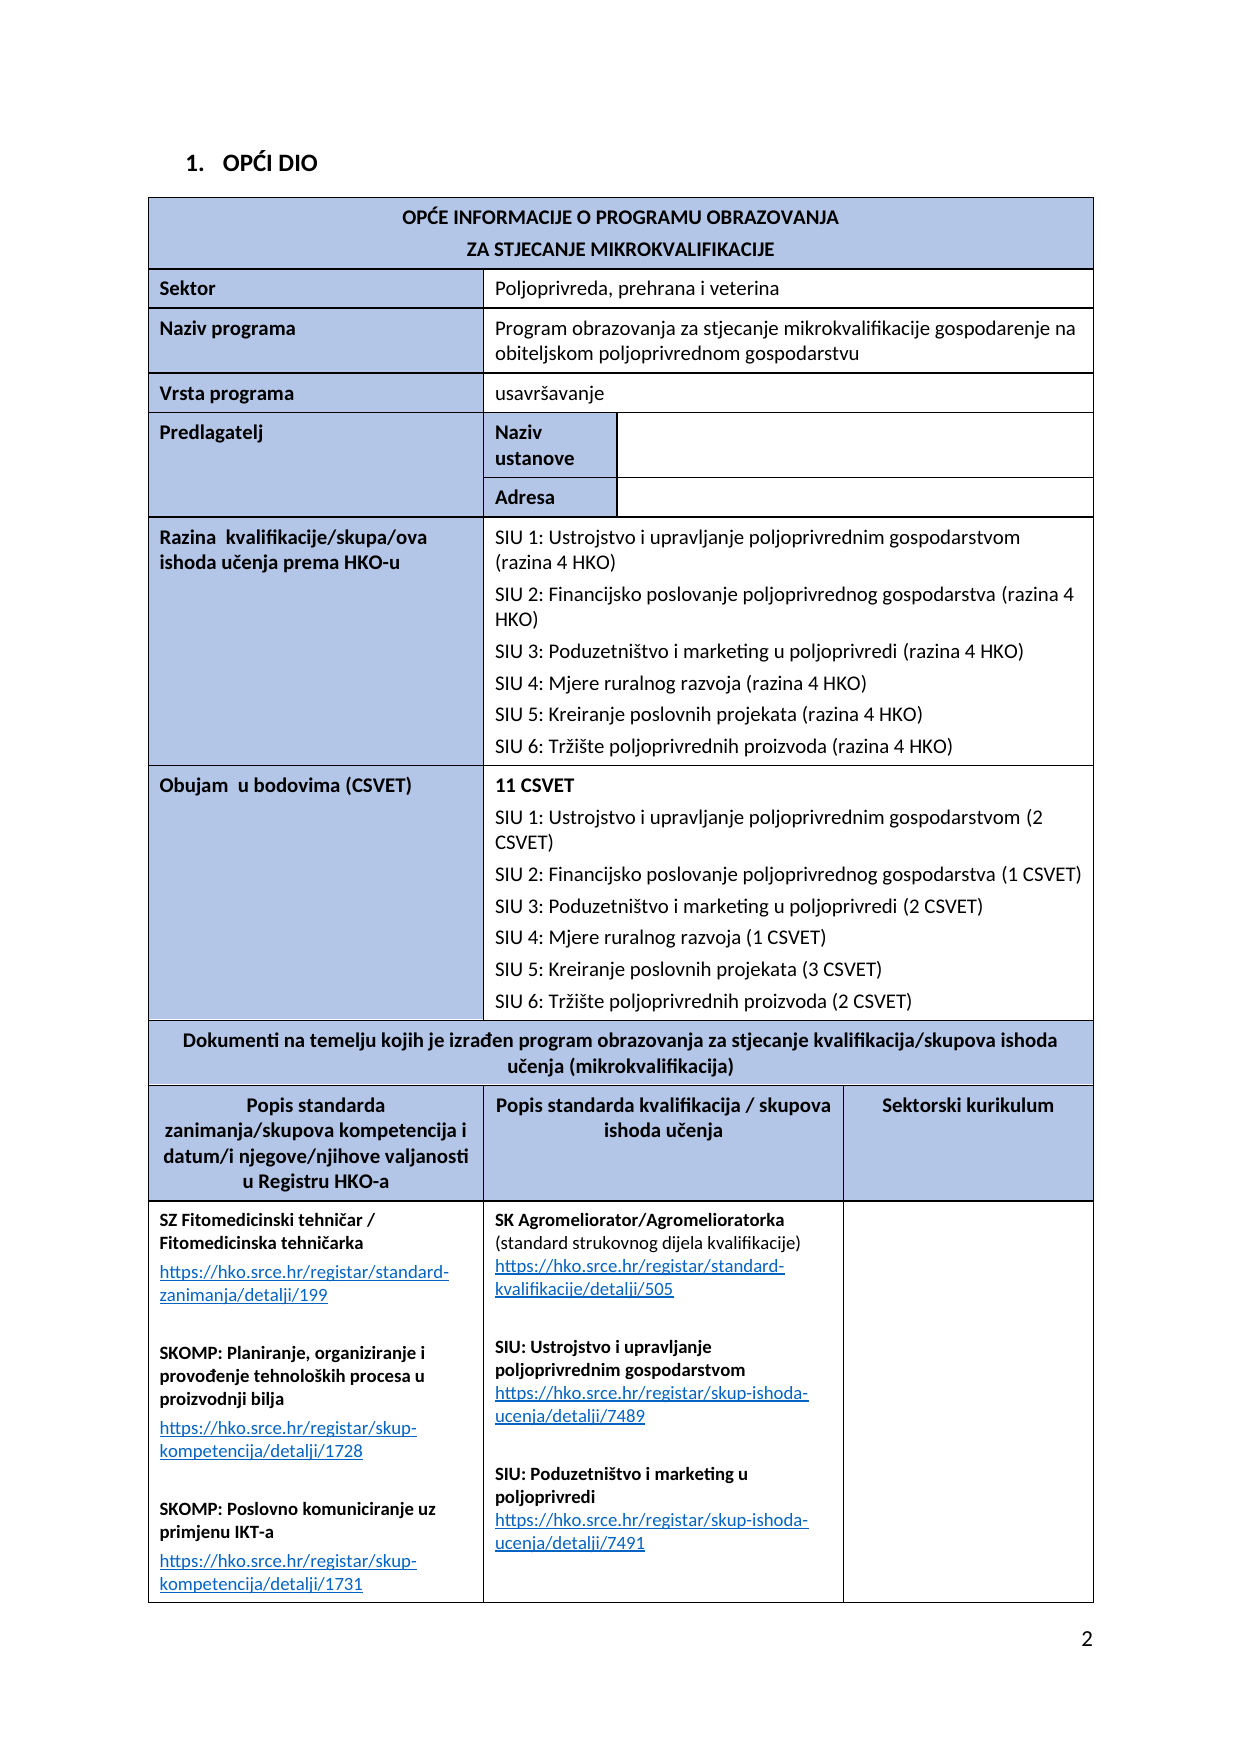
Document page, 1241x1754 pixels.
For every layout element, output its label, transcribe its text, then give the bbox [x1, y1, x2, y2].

table_cell Popis standarda zanimanja/skupova kompetencija i datum/i njegove/njihove valjanosti u Registru HKO-a [149, 1086, 483, 1200]
table_cell Naziv ustanove [484, 413, 616, 477]
table_cell Sektor [149, 270, 483, 307]
table_cell Popis standarda kvalifikacija / skupova ishoda učenja [484, 1086, 843, 1200]
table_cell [149, 1202, 483, 1602]
table_cell Predlagatelj [149, 413, 483, 516]
table_header OPĆE INFORMACIJE O PROGRAMU OBRAZOVANJA ZA STJECANJE MIKROKVALIFIKACIJE [149, 198, 1093, 268]
table_cell Program obrazovanja za stjecanje mikrokvalifikacije gospodarenje na obiteljskom poljoprivrednom gospodarstvu [484, 309, 1093, 372]
list OPĆI DIO [185, 148, 1093, 178]
table_cell Dokumenti na temelju kojih je izrađen program obrazovanja za stjecanje kvalifikacija/skupova ishoda učenja (mikrokvalifikacija) [149, 1021, 1093, 1084]
table_cell Obujam u bodovima (CSVET) [149, 766, 483, 1019]
table_cell Naziv programa [149, 309, 483, 372]
table_cell Poljoprivreda, prehrana i veterina [484, 270, 1093, 307]
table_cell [484, 1202, 843, 1602]
table_cell 11 CSVET SIU 1: Ustrojstvo i upravljanje poljoprivrednim gospodarstvom (2 CSVET) SIU 2: Financijsko poslovanje poljoprivrednog gospodarstva (1 CSVET) SIU 3: Poduzetništvo i marketing u poljoprivredi (2 CSVET) SIU 4: Mjere ruralnog razvoja (1 CSVET) SIU 5: Kreiranje poslovnih projekata (3 CSVET) SIU 6: Tržište poljoprivrednih proizvoda (2 CSVET) [484, 766, 1093, 1019]
table_cell Sektorski kurikulum [844, 1086, 1093, 1200]
table_cell Adresa [484, 478, 616, 516]
table_cell [618, 413, 1093, 477]
table_cell SIU 1: Ustrojstvo i upravljanje poljoprivrednim gospodarstvom (razina 4 HKO) SIU 2: Financijsko poslovanje poljoprivrednog gospodarstva (razina 4 HKO) SIU 3: Poduzetništvo i marketing u poljoprivredi (razina 4 HKO) SIU 4: Mjere ruralnog razvoja (razina 4 HKO) SIU 5: Kreiranje poslovnih projekata (razina 4 HKO) SIU 6: Tržište poljoprivrednih proizvoda (razina 4 HKO) [484, 518, 1093, 765]
table_cell [618, 478, 1093, 516]
table_cell Razina kvalifikacije/skupa/ova ishoda učenja prema HKO-u [149, 518, 483, 765]
table_cell Vrsta programa [149, 374, 483, 412]
table_cell [844, 1202, 1093, 1602]
table_cell usavršavanje [484, 374, 1093, 412]
